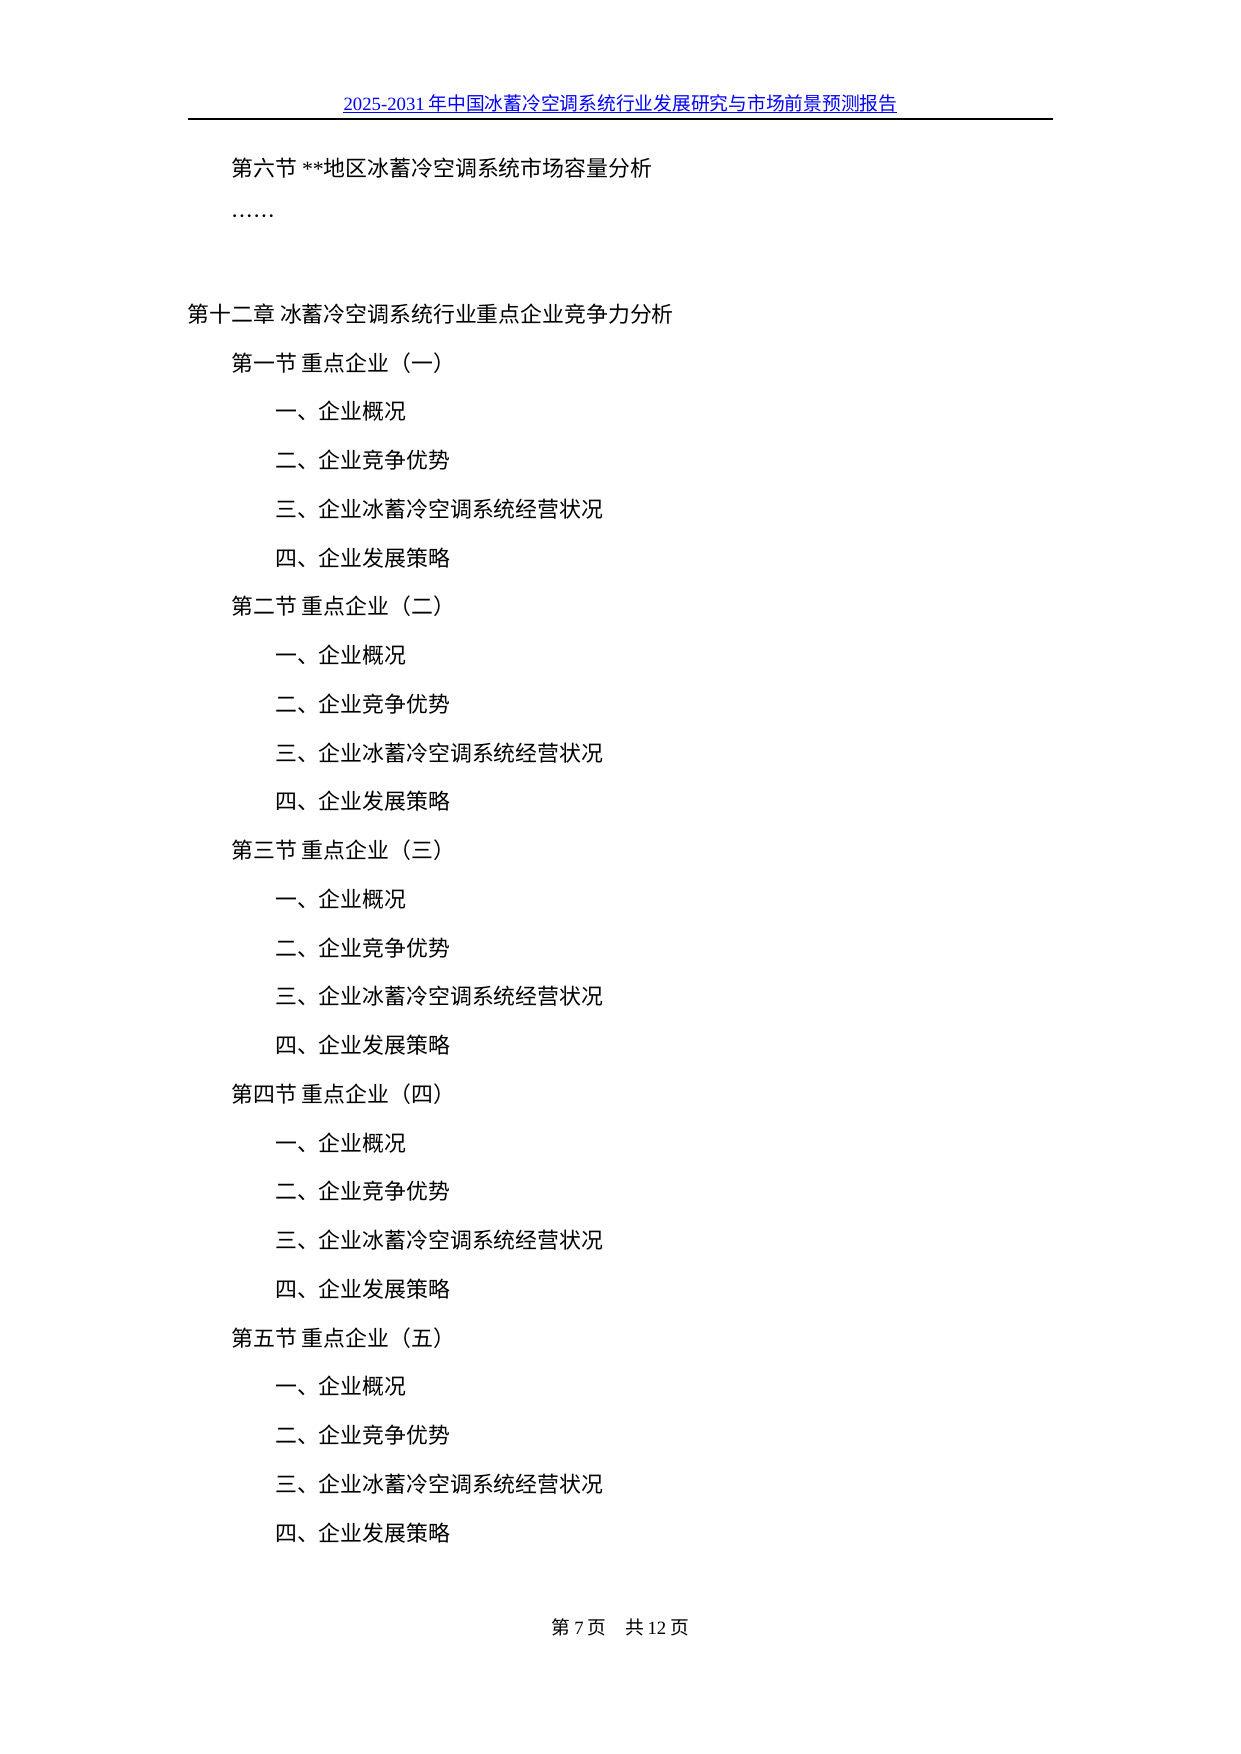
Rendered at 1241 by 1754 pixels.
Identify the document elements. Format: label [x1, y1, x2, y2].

text [187, 150, 1053, 1548]
